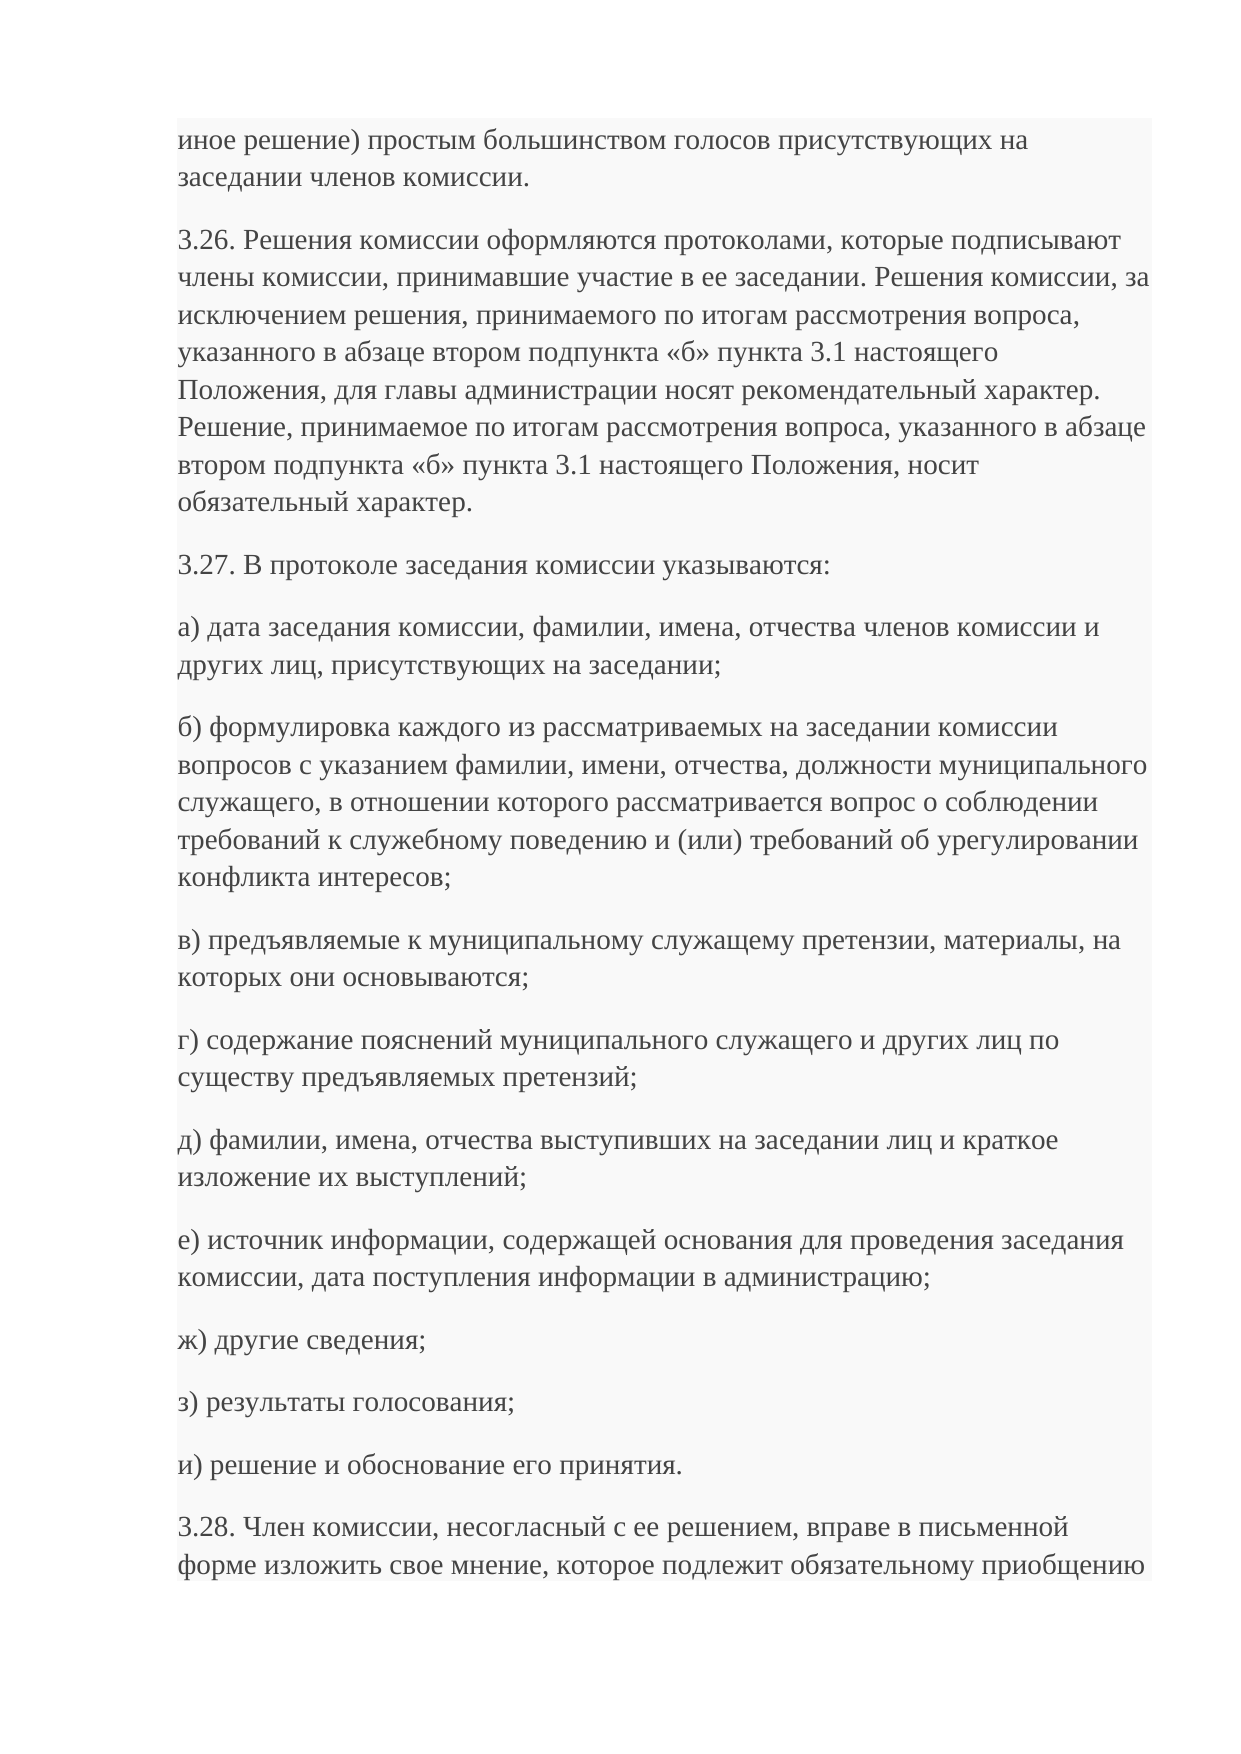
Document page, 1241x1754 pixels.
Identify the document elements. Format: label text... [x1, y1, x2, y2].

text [177, 118, 1152, 193]
text г) содержание пояснений муниципального служащего и других лиц по существу предъявляемых претензий; [177, 1018, 1152, 1093]
text д) фамилии, имена, отчества выступивших на заседании лиц и краткое изложение их выступлений; [177, 1118, 1152, 1193]
text ж) другие сведения; [177, 1318, 1152, 1356]
text з) результаты голосования; [177, 1381, 1152, 1418]
text 3.26. Решения комиссии оформляются протоколами, которые подписывают члены комиссии, принимавшие участие в ее заседании. Решения комиссии, за исключением решения, принимаемого по итогам рассмотрения вопроса, указанного в абзаце втором подпункта «б» пункта 3.1 настоящего Положения, для главы администрации носят рекомендательный характер. Решение, принимаемое по итогам рассмотрения вопроса, указанного в абзаце втором подпункта «б» пункта 3.1 настоящего Положения, носит обязательный характер. [177, 218, 1152, 518]
text а) дата заседания комиссии, фамилии, имена, отчества членов комиссии и других лиц, присутствующих на заседании; [177, 606, 1152, 681]
text в) предъявляемые к муниципальному служащему претензии, материалы, на которых они основываются; [177, 918, 1152, 993]
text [177, 1506, 1152, 1581]
text 3.27. В протоколе заседания комиссии указываются: [177, 543, 1152, 581]
text и) решение и обоснование его принятия. [177, 1443, 1152, 1481]
text б) формулировка каждого из рассматриваемых на заседании комиссии вопросов с указанием фамилии, имени, отчества, должности муниципального служащего, в отношении которого рассматривается вопрос о соблюдении требований к служебному поведению и (или) требований об урегулировании конфликта интересов; [177, 706, 1152, 893]
text е) источник информации, содержащей основания для проведения заседания комиссии, дата поступления информации в администрацию; [177, 1218, 1152, 1293]
